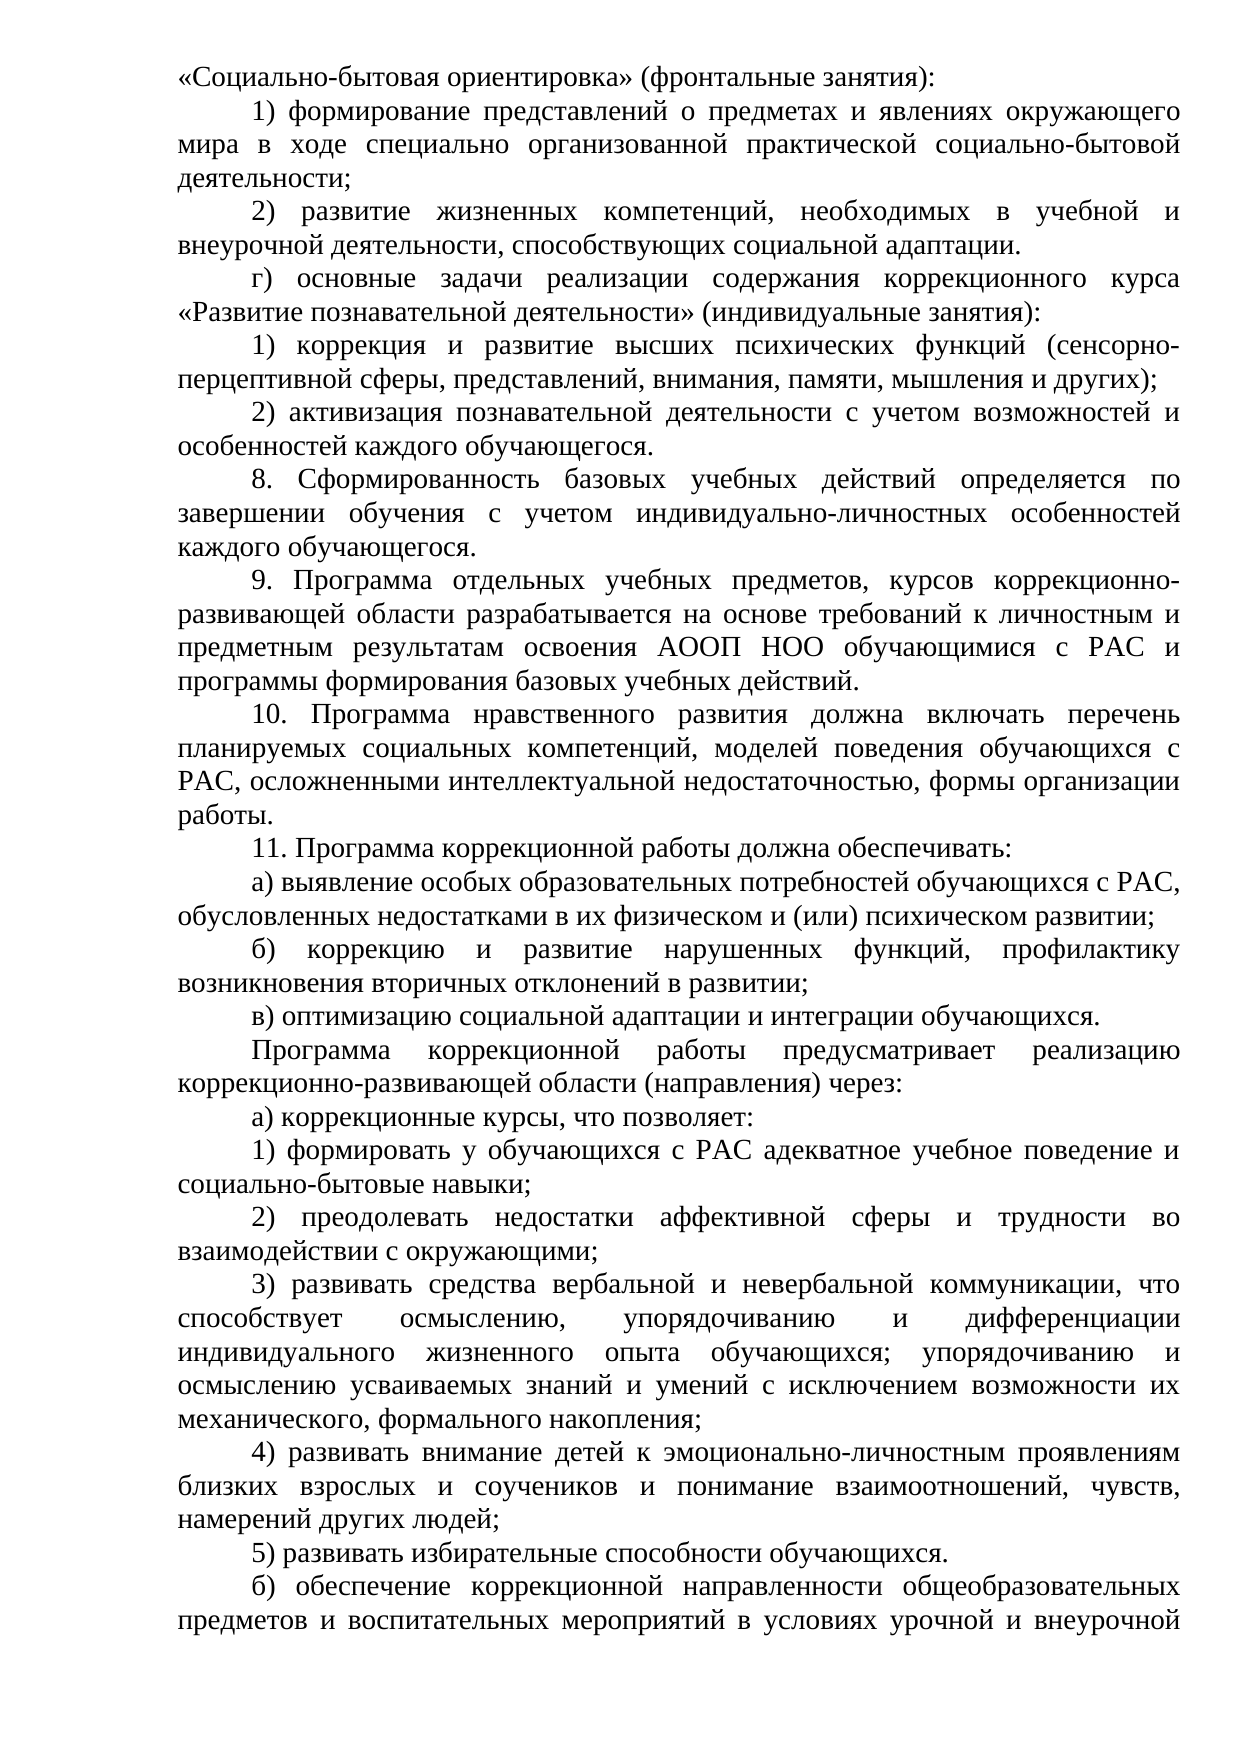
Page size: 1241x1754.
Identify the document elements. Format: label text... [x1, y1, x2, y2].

text 9. Программа отдельных учебных предметов, курсов коррекционно-развивающей области разрабатывается на основе требований к личностным и предметным результатам освоения АООП НОО обучающимися с РАС и программы формирования базовых учебных действий. [177, 562, 1181, 696]
text 1) формировать у обучающихся с РАС адекватное учебное поведение и социально-бытовые навыки; [177, 1132, 1181, 1199]
text г) основные задачи реализации содержания коррекционного курса «Развитие познавательной деятельности» (индивидуальные занятия): [177, 260, 1181, 327]
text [177, 59, 1181, 93]
text 5) развивать избирательные способности обучающихся. [177, 1535, 1181, 1568]
text а) выявление особых образовательных потребностей обучающихся с РАС, обусловленных недостатками в их физическом и (или) психическом развитии; [177, 864, 1181, 931]
text 2) активизация познавательной деятельности с учетом возможностей и особенностей каждого обучающегося. [177, 394, 1181, 462]
text 2) преодолевать недостатки аффективной сферы и трудности во взаимодействии с окружающими; [177, 1199, 1181, 1267]
text а) коррекционные курсы, что позволяет: [177, 1099, 1181, 1132]
text Программа коррекционной работы предусматривает реализацию коррекционно-развивающей области (направления) через: [177, 1032, 1181, 1099]
text 8. Сформированность базовых учебных действий определяется по завершении обучения с учетом индивидуально-личностных особенностей каждого обучающегося. [177, 462, 1181, 562]
text в) оптимизацию социальной адаптации и интеграции обучающихся. [177, 998, 1181, 1032]
text 1) коррекция и развитие высших психических функций (сенсорно-перцептивной сферы, представлений, внимания, памяти, мышления и других); [177, 327, 1181, 394]
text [177, 1568, 1181, 1636]
text 4) развивать внимание детей к эмоционально-личностным проявлениям близких взрослых и соучеников и понимание взаимоотношений, чувств, намерений других людей; [177, 1434, 1181, 1535]
text 10. Программа нравственного развития должна включать перечень планируемых социальных компетенций, моделей поведения обучающихся с РАС, осложненными интеллектуальной недостаточностью, формы организации работы. [177, 696, 1181, 831]
text б) коррекцию и развитие нарушенных функций, профилактику возникновения вторичных отклонений в развитии; [177, 931, 1181, 998]
text 11. Программа коррекционной работы должна обеспечивать: [177, 831, 1181, 864]
text 3) развивать средства вербальной и невербальной коммуникации, что способствует осмыслению, упорядочиванию и дифференциации индивидуального жизненного опыта обучающихся; упорядочиванию и осмыслению усваиваемых знаний и умений с исключением возможности их механического, формального накопления; [177, 1267, 1181, 1434]
text 1) формирование представлений о предметах и явлениях окружающего мира в ходе специально организованной практической социально-бытовой деятельности; [177, 93, 1181, 193]
text 2) развитие жизненных компетенций, необходимых в учебной и внеурочной деятельности, способствующих социальной адаптации. [177, 193, 1181, 260]
